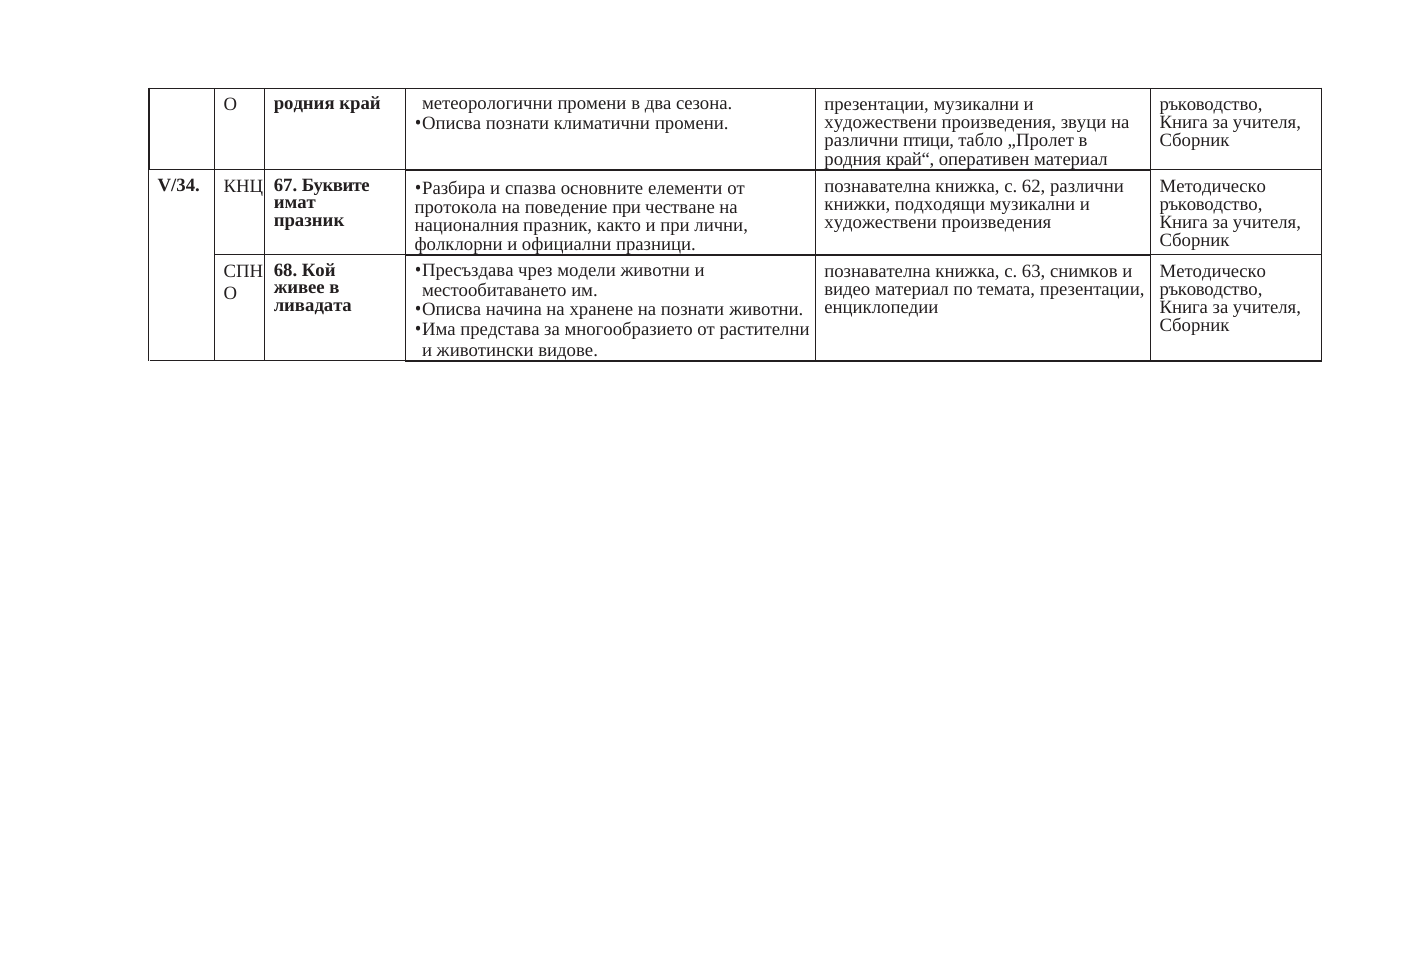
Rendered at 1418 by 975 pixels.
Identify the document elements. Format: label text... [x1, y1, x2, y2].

table_cell 68. Кой живее в ливадата [265, 255, 405, 360]
table_cell СПНО [215, 255, 264, 360]
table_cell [265, 89, 405, 169]
table_cell 67. Буквите имат празник [265, 170, 405, 254]
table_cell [1151, 89, 1321, 169]
table_cell V/34. [149, 170, 214, 360]
table_cell Методическо ръководство, Книга за учителя, Сборник [1151, 170, 1321, 254]
table_cell Разбира и спазва основните елементи от протокола на поведение при честване на националния празник, както и при лични, фолклорни и официални празници. [406, 171, 815, 254]
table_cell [816, 89, 1150, 169]
table_cell СПНО [215, 89, 264, 169]
table_cell Методическо ръководство, Книга за учителя, Сборник [1151, 255, 1321, 360]
table_cell Пресъздава чрез модели животни и местообитаването им. Описва начина на хранене на познати животни. Има представа за многообразието от растителни и животински видове. [406, 256, 815, 360]
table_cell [406, 89, 815, 169]
table_cell КНЦ [215, 170, 264, 254]
table_cell познавателна книжка, с. 63, снимков и видео материал по темата, презентации, енциклопедии [816, 256, 1150, 360]
table_cell познавателна книжка, с. 62, различни книжки, подходящи музикални и художествени произведения [816, 171, 1150, 254]
